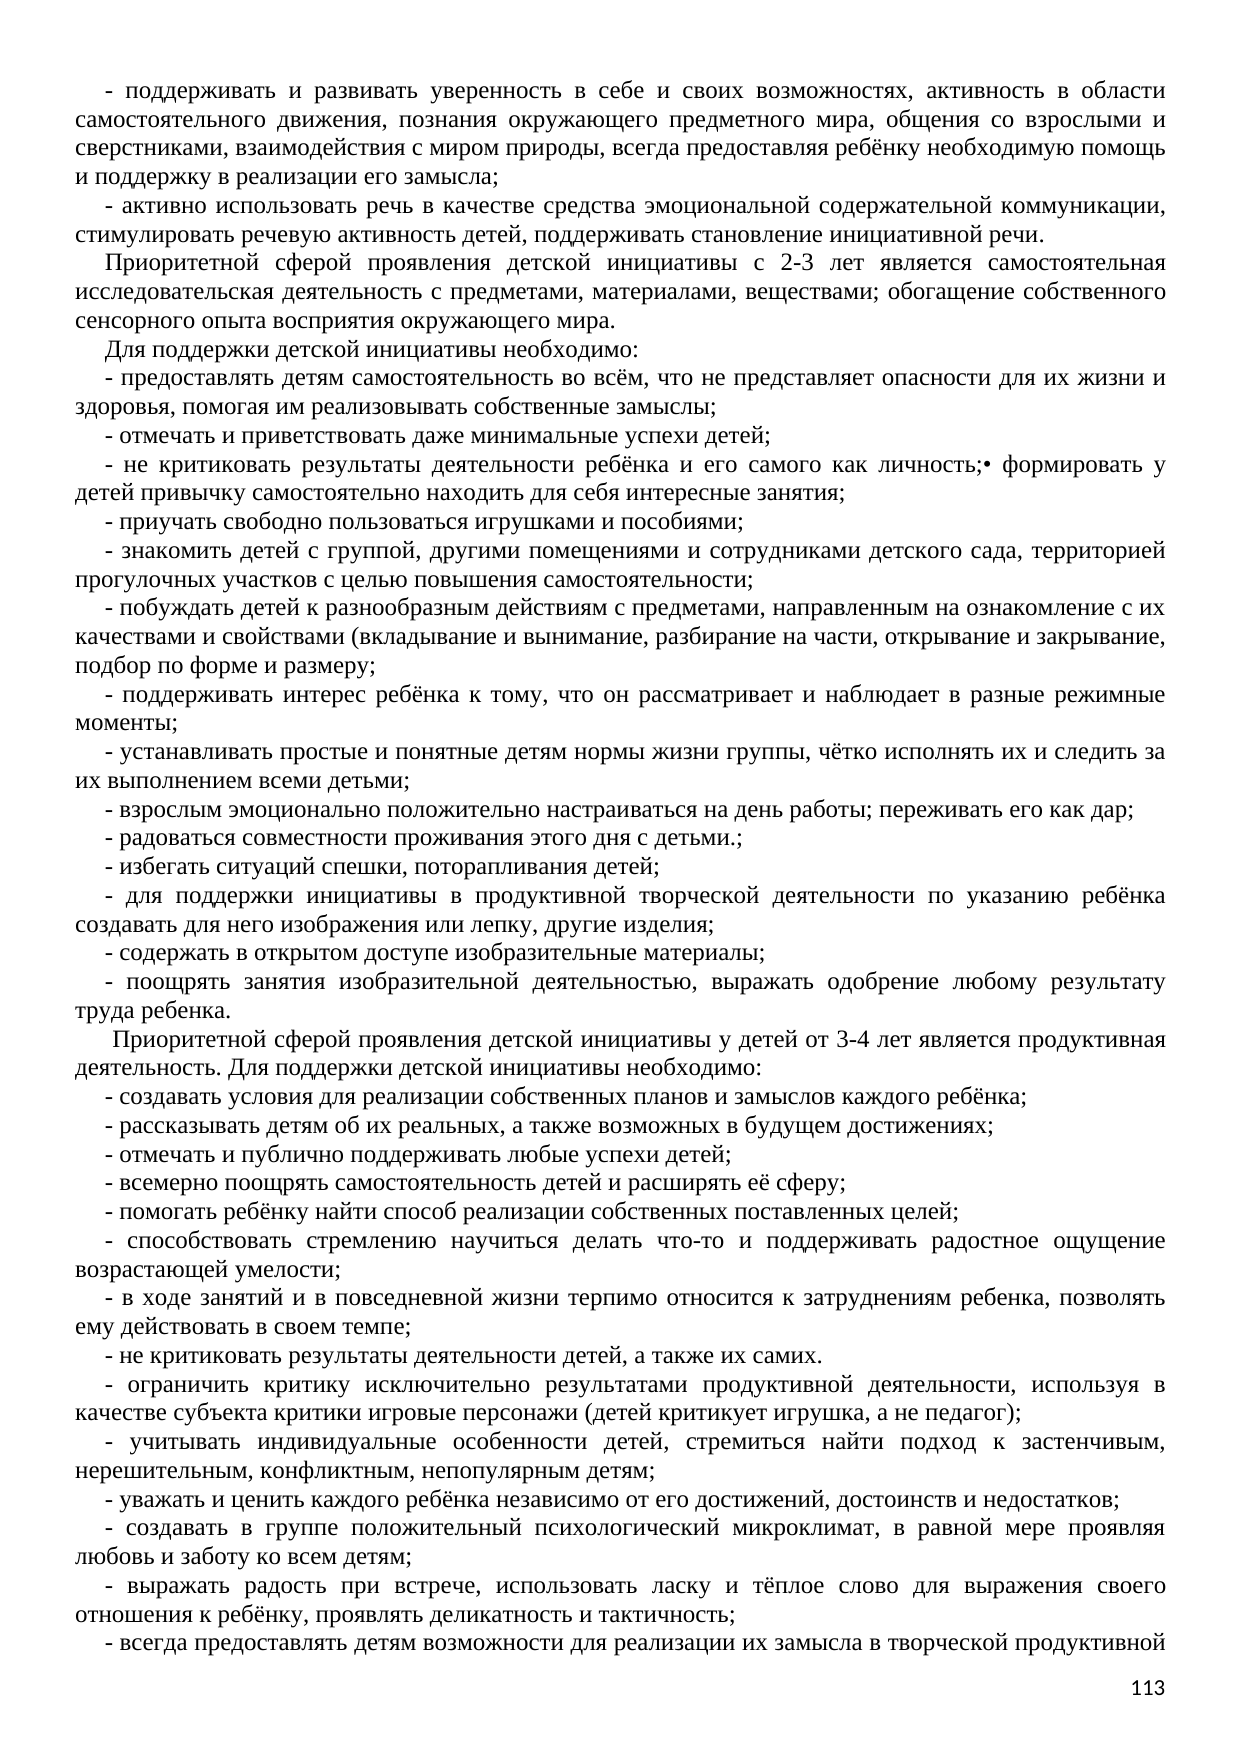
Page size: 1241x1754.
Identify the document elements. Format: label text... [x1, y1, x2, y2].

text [75, 1627, 1167, 1656]
text - отмечать и приветствовать даже минимальные успехи детей; [75, 420, 1167, 449]
text - устанавливать простые и понятные детям нормы жизни группы, чётко исполнять их и следить за их выполнением всеми детьми; [75, 736, 1167, 794]
text - поддерживать интерес ребёнка к тому, что он рассматривает и наблюдает в разные режимные моменты; [75, 679, 1167, 736]
text - создавать в группе положительный психологический микроклимат, в равной мере проявляя любовь и заботу ко всем детям; [75, 1512, 1167, 1570]
text - не критиковать результаты деятельности детей, а также их самих. [75, 1340, 1167, 1369]
text - создавать условия для реализации собственных планов и замыслов каждого ребёнка; [75, 1081, 1167, 1110]
text - содержать в открытом доступе изобразительные материалы; [75, 937, 1167, 966]
text - поощрять занятия изобразительной деятельностью, выражать одобрение любому результату труда ребенка. [75, 966, 1167, 1024]
text - всемерно поощрять самостоятельность детей и расширять её сферу; [75, 1167, 1167, 1196]
text Приоритетной сферой проявления детской инициативы у детей от 3-4 лет является продуктивная деятельность. Для поддержки детской инициативы необходимо: [75, 1024, 1167, 1081]
text - приучать свободно пользоваться игрушками и пособиями; [75, 506, 1167, 535]
text - взрослым эмоционально положительно настраиваться на день работы; переживать его как дар; [75, 794, 1167, 822]
text - избегать ситуаций спешки, поторапливания детей; [75, 851, 1167, 880]
text - ограничить критику исключительно результатами продуктивной деятельности, используя в качестве субъекта критики игровые персонажи (детей критикует игрушка, а не педагог); [75, 1369, 1167, 1426]
text - уважать и ценить каждого ребёнка независимо от его достижений, достоинств и недостатков; [75, 1484, 1167, 1512]
text - рассказывать детям об их реальных, а также возможных в будущем достижениях; [75, 1110, 1167, 1139]
text - в ходе занятий и в повседневной жизни терпимо относится к затруднениям ребенка, позволять ему действовать в своем темпе; [75, 1282, 1167, 1340]
text - активно использовать речь в качестве средства эмоциональной содержательной коммуникации, стимулировать речевую активность детей, поддерживать становление инициативной речи. [75, 190, 1167, 247]
text Для поддержки детской инициативы необходимо: [75, 334, 1167, 362]
text - для поддержки инициативы в продуктивной творческой деятельности по указанию ребёнка создавать для него изображения или лепку, другие изделия; [75, 880, 1167, 937]
text - поддерживать и развивать уверенность в себе и своих возможностях, активность в области самостоятельного движения, познания окружающего предметного мира, общения со взрослыми и сверстниками, взаимодействия с миром природы, всегда предоставляя ребёнку необходимую помощь и поддержку в реализации его замысла; [75, 75, 1167, 190]
text - предоставлять детям самостоятельность во всём, что не представляет опасности для их жизни и здоровья, помогая им реализовывать собственные замыслы; [75, 362, 1167, 420]
text - помогать ребёнку найти способ реализации собственных поставленных целей; [75, 1196, 1167, 1225]
text - радоваться совместности проживания этого дня с детьми.; [75, 822, 1167, 851]
text - побуждать детей к разнообразным действиям с предметами, направленным на ознакомление с их качествами и свойствами (вкладывание и вынимание, разбирание на части, открывание и закрывание, подбор по форме и размеру; [75, 592, 1167, 679]
text - способствовать стремлению научиться делать что-то и поддерживать радостное ощущение возрастающей умелости; [75, 1225, 1167, 1282]
text - учитывать индивидуальные особенности детей, стремиться найти подход к застенчивым, нерешительным, конфликтным, непопулярным детям; [75, 1426, 1167, 1484]
text - выражать радость при встрече, использовать ласку и тёплое слово для выражения своего отношения к ребёнку, проявлять деликатность и тактичность; [75, 1570, 1167, 1627]
text - отмечать и публично поддерживать любые успехи детей; [75, 1139, 1167, 1167]
text Приоритетной сферой проявления детской инициативы с 2-3 лет является самостоятельная исследовательская деятельность с предметами, материалами, веществами; обогащение собственного сенсорного опыта восприятия окружающего мира. [75, 247, 1167, 334]
text - не критиковать результаты деятельности ребёнка и его самого как личность;• формировать у детей привычку самостоятельно находить для себя интересные занятия; [75, 449, 1167, 506]
text - знакомить детей с группой, другими помещениями и сотрудниками детского сада, территорией прогулочных участков с целью повышения самостоятельности; [75, 535, 1167, 592]
